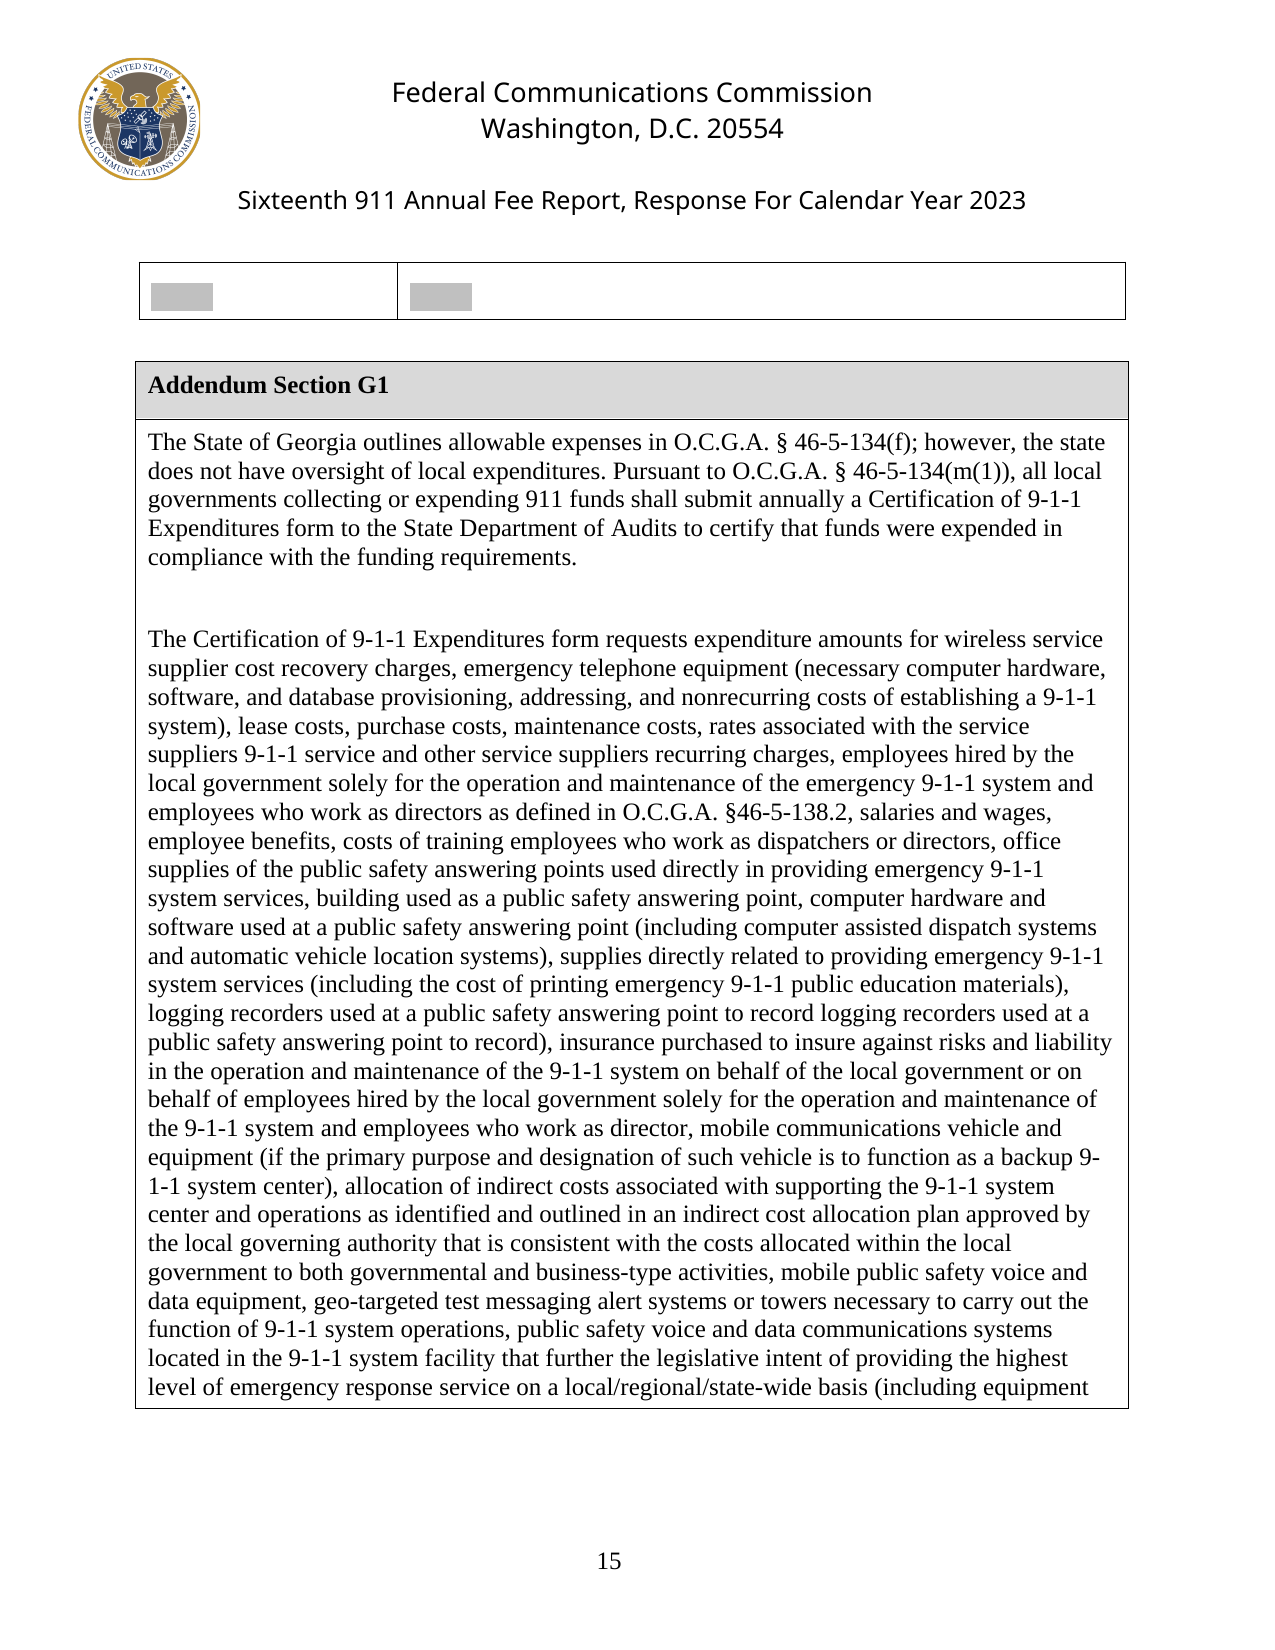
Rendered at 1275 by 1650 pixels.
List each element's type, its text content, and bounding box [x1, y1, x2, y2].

table_cell [398, 263, 1125, 319]
picture [78, 57, 200, 180]
table_header Addendum Section G1 [136, 362, 1128, 418]
table_cell [140, 263, 397, 319]
